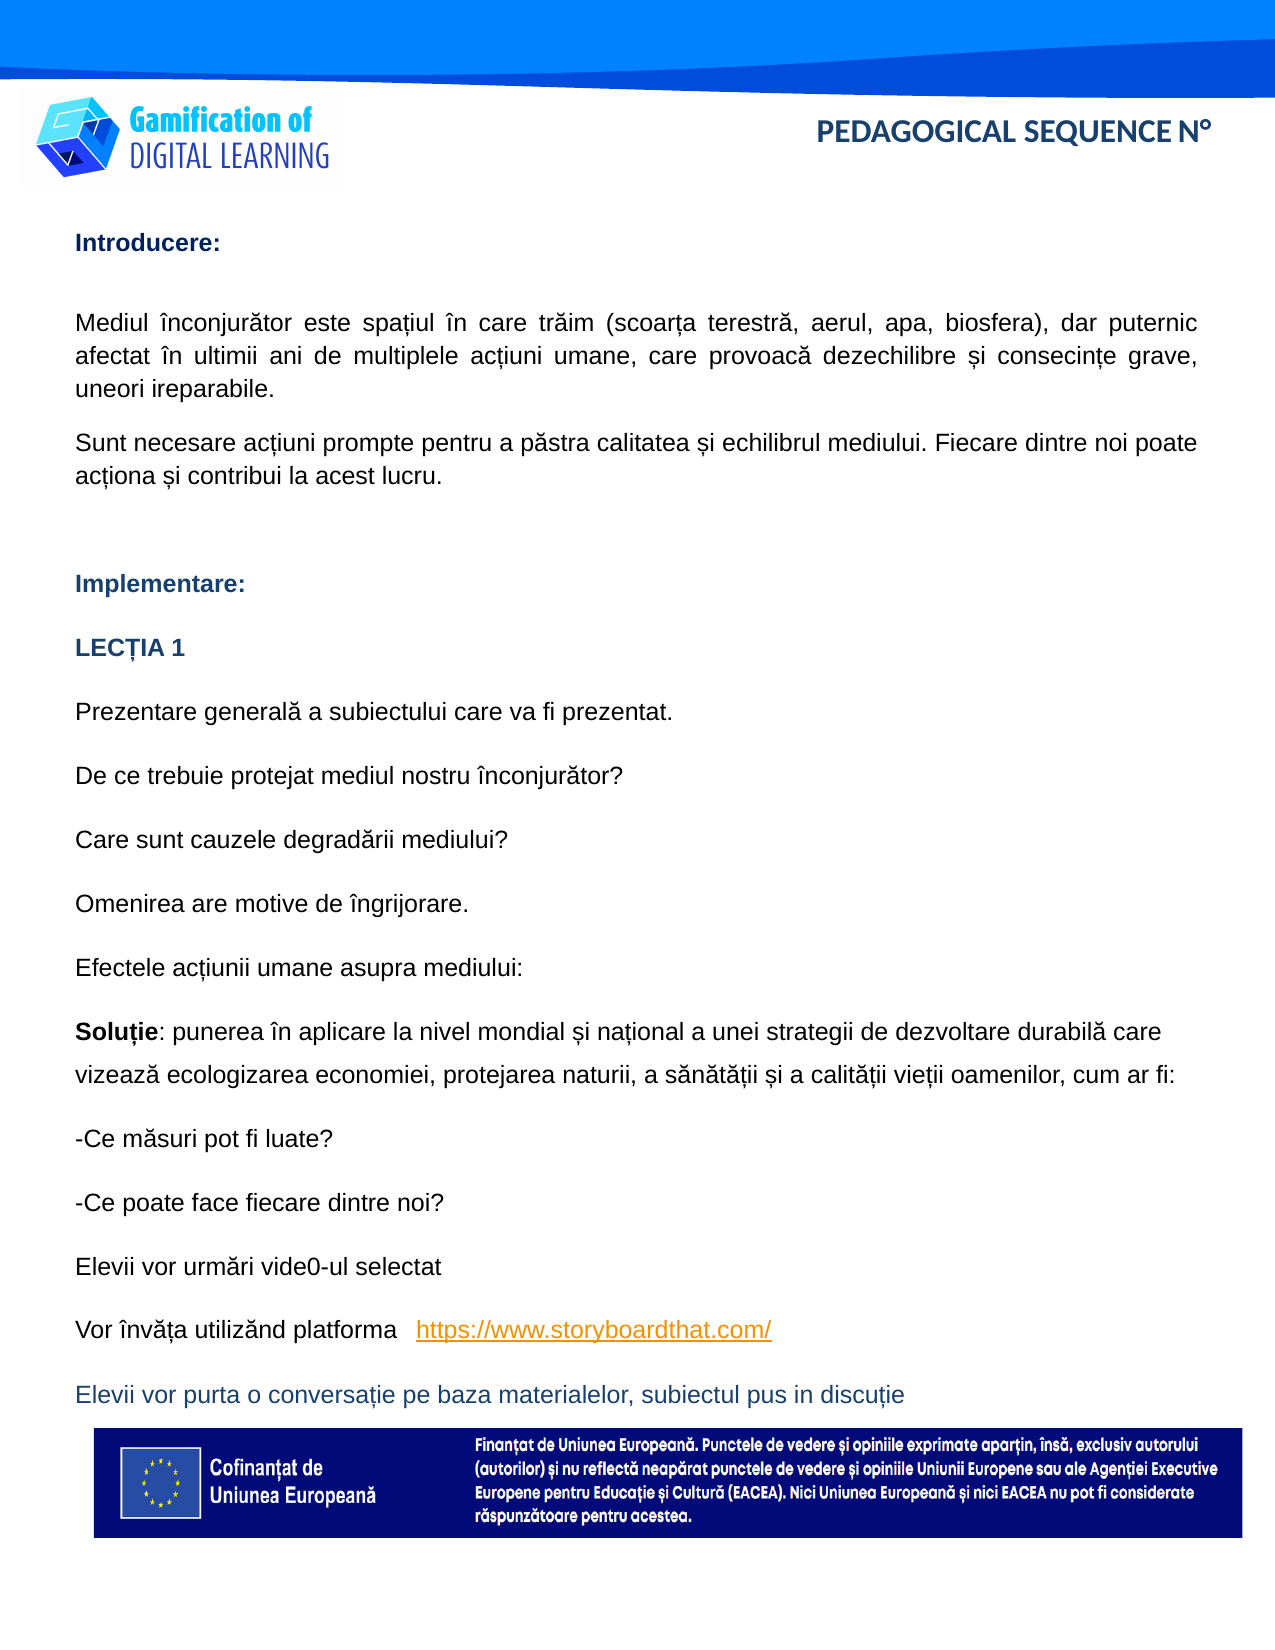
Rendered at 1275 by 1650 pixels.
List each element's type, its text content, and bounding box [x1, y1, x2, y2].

text Elevii vor urmări vide0-ul selectat [75, 1252, 1200, 1280]
text LECȚIA 1 [75, 633, 1200, 662]
text Mediul înconjurător este spațiul în care trăim (scoarța terestră, aerul, apa, biosfera), dar puternic afectat în ultimii ani de multiplele acțiuni umane, care provoacă dezechilibre și consecințe grave, uneori ireparabile. [75, 308, 1200, 403]
text -Ce măsuri pot fi luate? [75, 1124, 1200, 1152]
text De ce trebuie protejat mediul nostru înconjurător? [75, 761, 1200, 789]
text Elevii vor purta o conversație pe baza materialelor, subiectul pus in discuție [75, 1380, 1200, 1409]
text Vor învăța utilizănd platforma https://www.storyboardthat.com/ [75, 1316, 1200, 1344]
text Implementare: [75, 569, 1200, 598]
text Care sunt cauzele degradării mediului? [75, 825, 1200, 853]
text Prezentare generală a subiectului care va fi prezentat. [75, 697, 1200, 726]
text -Ce poate face fiecare dintre noi? [75, 1188, 1200, 1216]
text Soluție: punerea în aplicare la nivel mondial și național a unei strategii de dezvoltare durabilă care vizează ecologizarea economiei, protejarea naturii, a sănătății și a calității vieții oamenilor, cum ar fi: [75, 1017, 1200, 1088]
text Omenirea are motive de îngrijorare. [75, 889, 1200, 917]
text Efectele acțiunii umane asupra mediului: [75, 953, 1200, 981]
picture [18, 88, 345, 186]
text Introducere: [75, 228, 1125, 256]
text Sunt necesare acțiuni prompte pentru a păstra calitatea și echilibrul mediului. Fiecare dintre noi poate acționa și contribui la acest lucru. [75, 428, 1200, 490]
